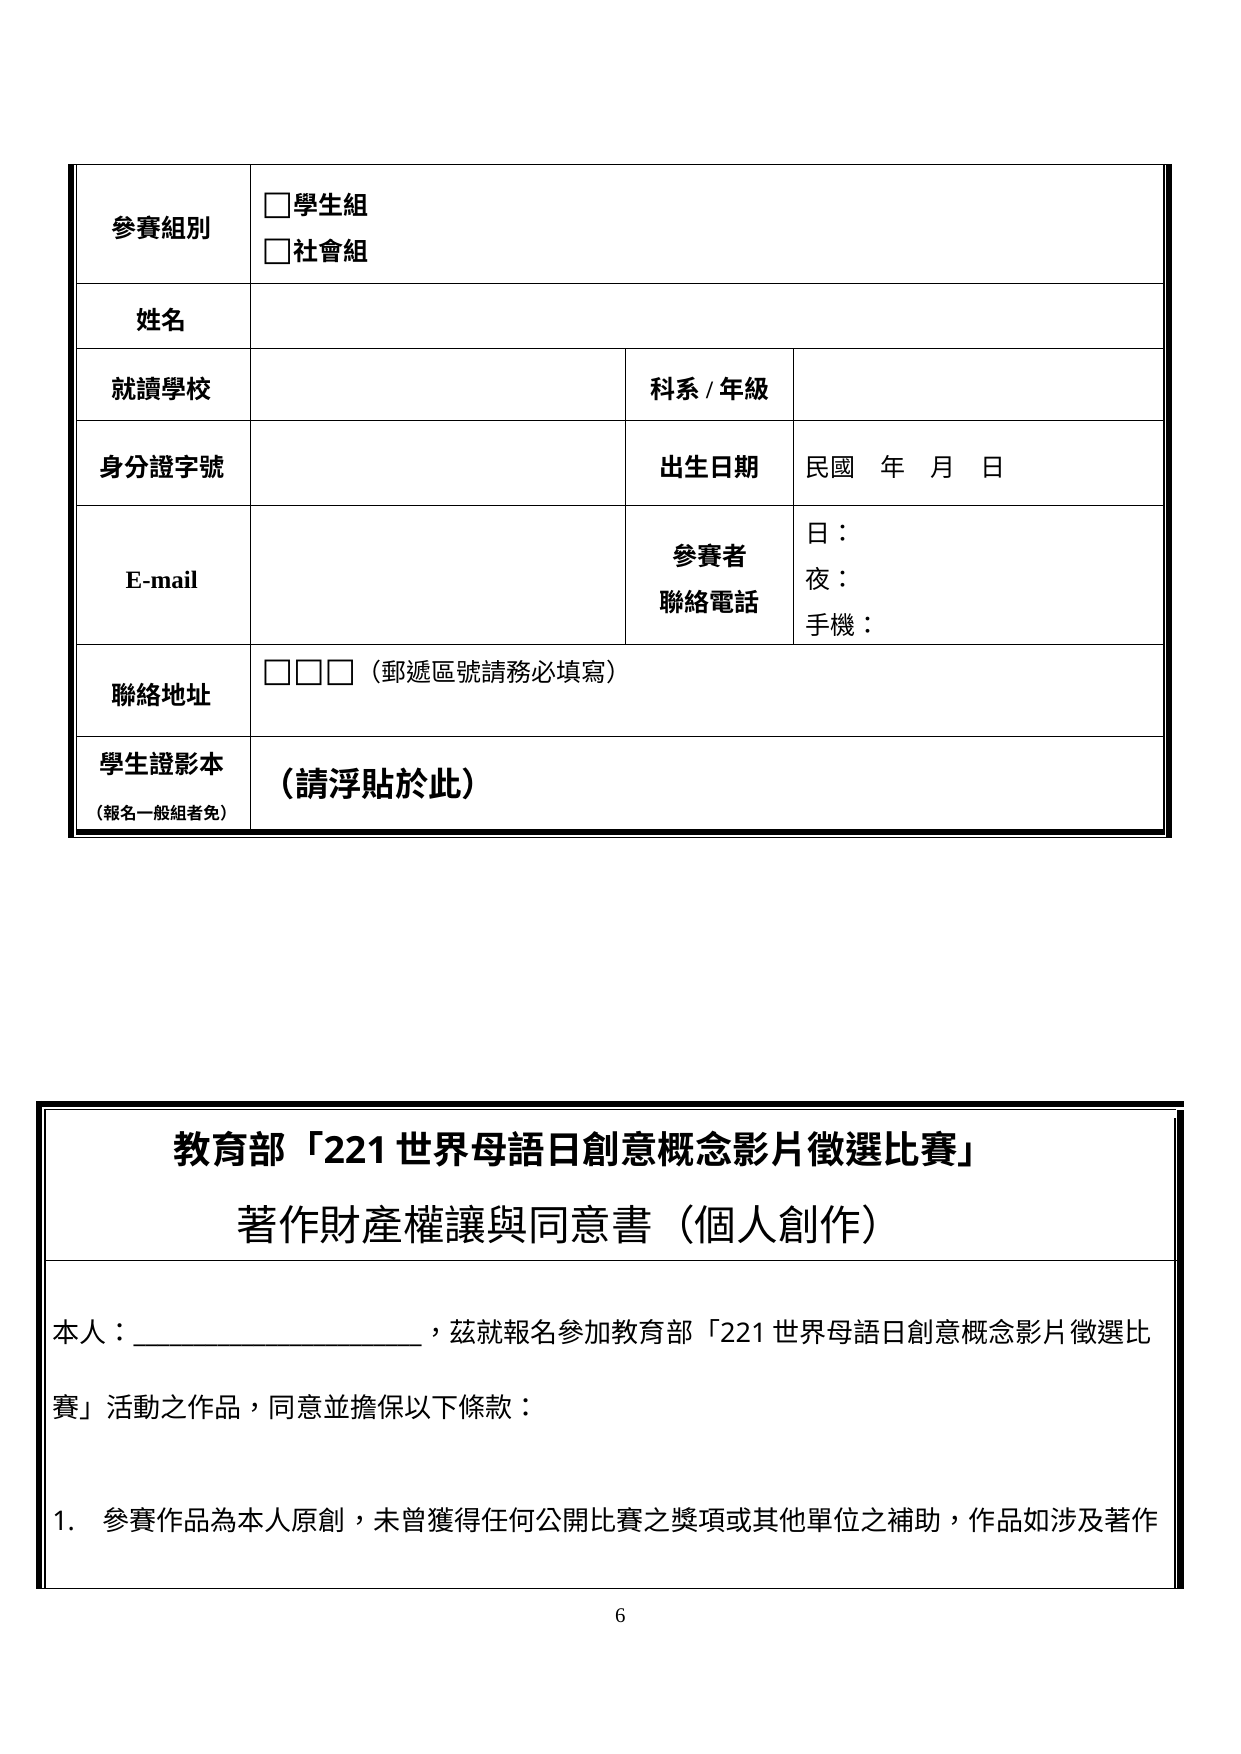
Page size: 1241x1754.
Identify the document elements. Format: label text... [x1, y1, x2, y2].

table_cell 參賽者 聯絡電話 [626, 506, 793, 643]
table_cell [46, 1261, 1174, 1588]
table_cell （請浮貼於此） [251, 737, 1163, 829]
table_cell 民國 年 月 日 [794, 421, 1163, 505]
table_cell E-mail [77, 506, 250, 643]
table_cell [251, 506, 625, 643]
table_cell 參賽組別 [77, 165, 250, 283]
table_cell 身分證字號 [77, 421, 250, 505]
table_cell 姓名 [77, 284, 250, 348]
table_cell 學生證影本 （報名一般組者免） [77, 737, 250, 829]
table_cell 科系 / 年級 [626, 349, 793, 420]
table_cell [251, 349, 625, 420]
table_cell 日： 夜： 手機： [794, 506, 1163, 643]
table_cell [251, 284, 1163, 348]
table_cell [794, 349, 1163, 420]
table_cell 出生日期 [626, 421, 793, 505]
table_cell [251, 421, 625, 505]
table_cell □學生組 □社會組 [251, 165, 1163, 283]
table_cell 聯絡地址 [77, 645, 250, 736]
table_cell □□□（郵遞區號請務必填寫） [251, 645, 1163, 736]
table_header 教育部「221世界母語日創意概念影片徵選比賽」 著作財產權讓與同意書（個人創作） [42, 1107, 1179, 1260]
table_cell 就讀學校 [77, 349, 250, 420]
